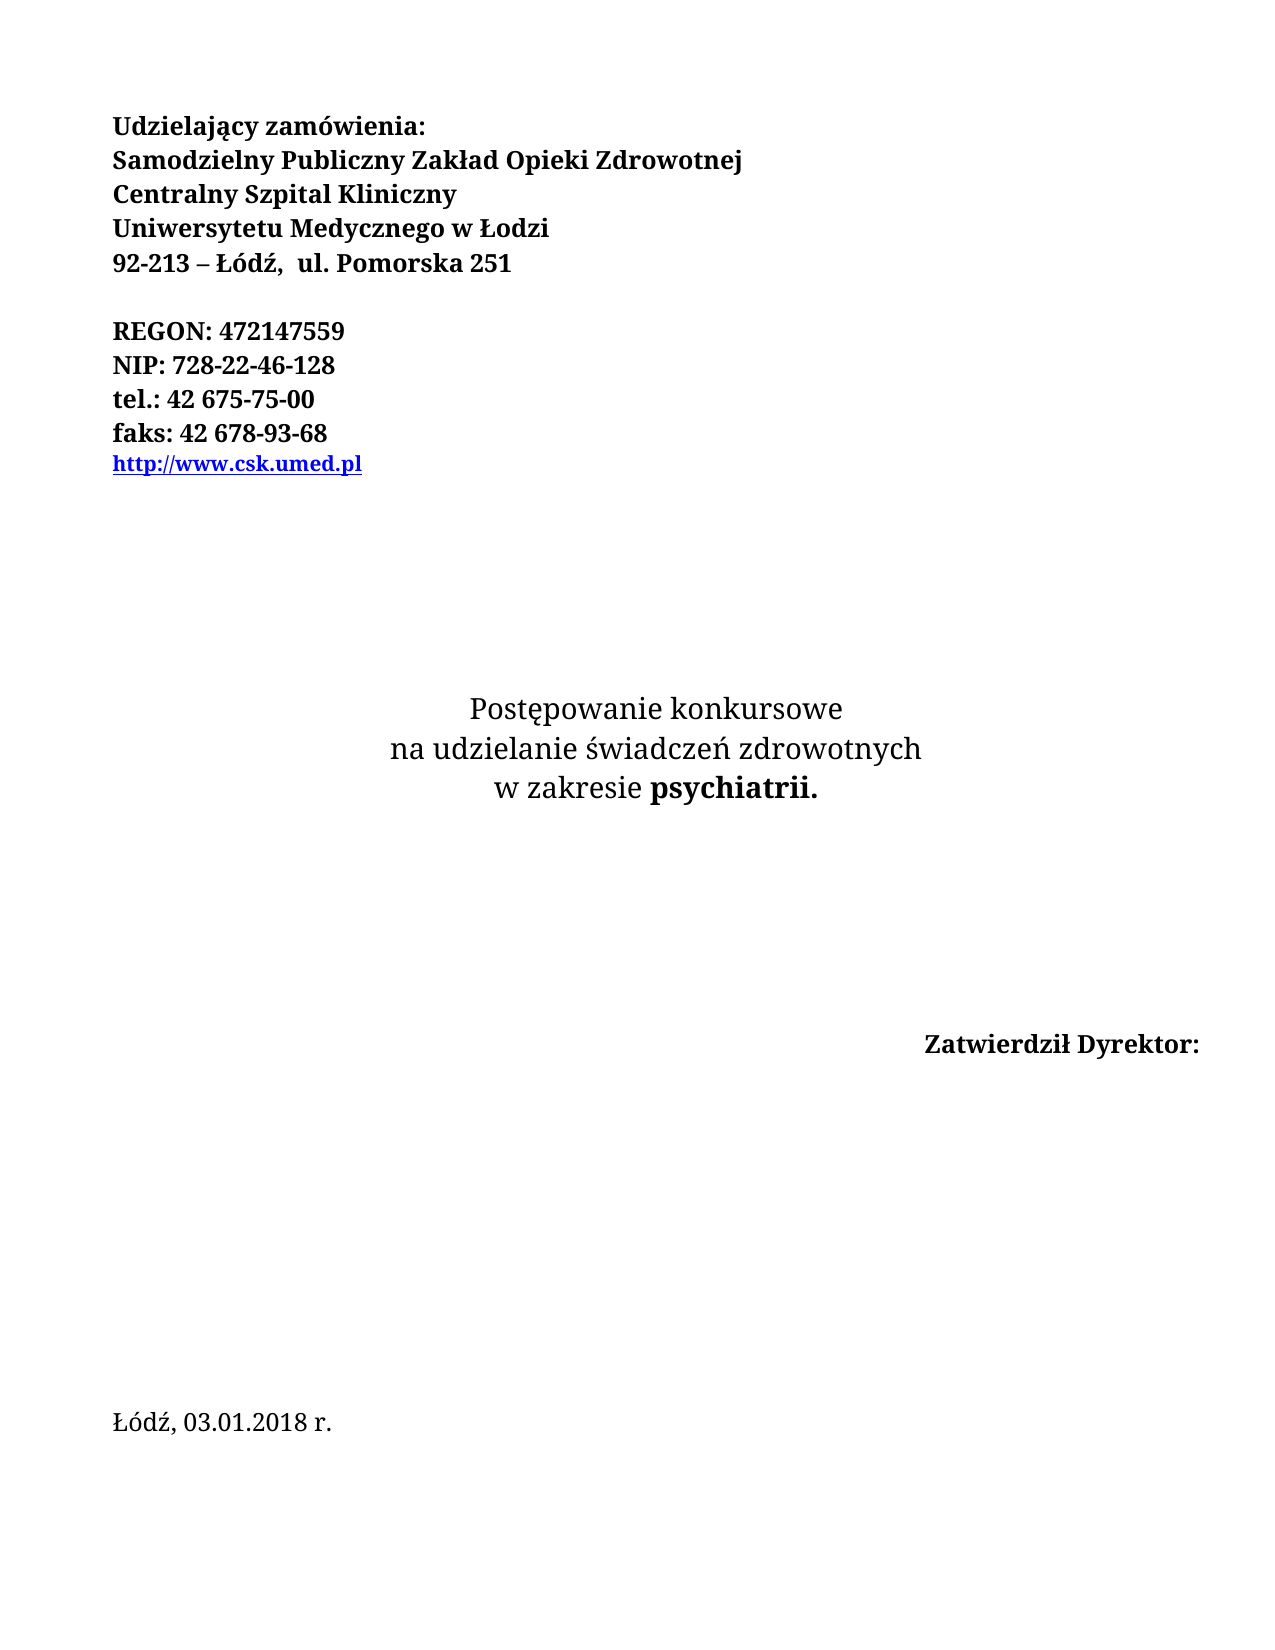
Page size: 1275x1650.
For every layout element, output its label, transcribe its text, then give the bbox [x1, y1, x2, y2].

text NIP: 728-22-46-128 [112, 347, 1200, 381]
text na udzielanie świadczeń zdrowotnych [112, 728, 1200, 768]
text faks: 42 678-93-68 [112, 416, 1200, 449]
text tel.: 42 675-75-00 [112, 381, 1200, 416]
text Udzielający zamówienia: [112, 109, 875, 143]
title Łódź, 03.01.2018 r. [112, 1404, 1200, 1439]
title http://www.csk.umed.pl [112, 449, 1200, 478]
text Uniwersytetu Medycznego w Łodzi [112, 211, 875, 245]
title Zatwierdził Dyrektor: [112, 1026, 1200, 1061]
text w zakresie psychiatrii. [112, 768, 1200, 807]
text Samodzielny Publiczny Zakład Opieki Zdrowotnej Centralny Szpital Kliniczny [112, 143, 875, 211]
text 92-213 – Łódź, ul. Pomorska 251 [112, 245, 875, 279]
text REGON: 472147559 [112, 313, 1200, 347]
subtitle Postępowanie konkursowe [112, 688, 1200, 728]
